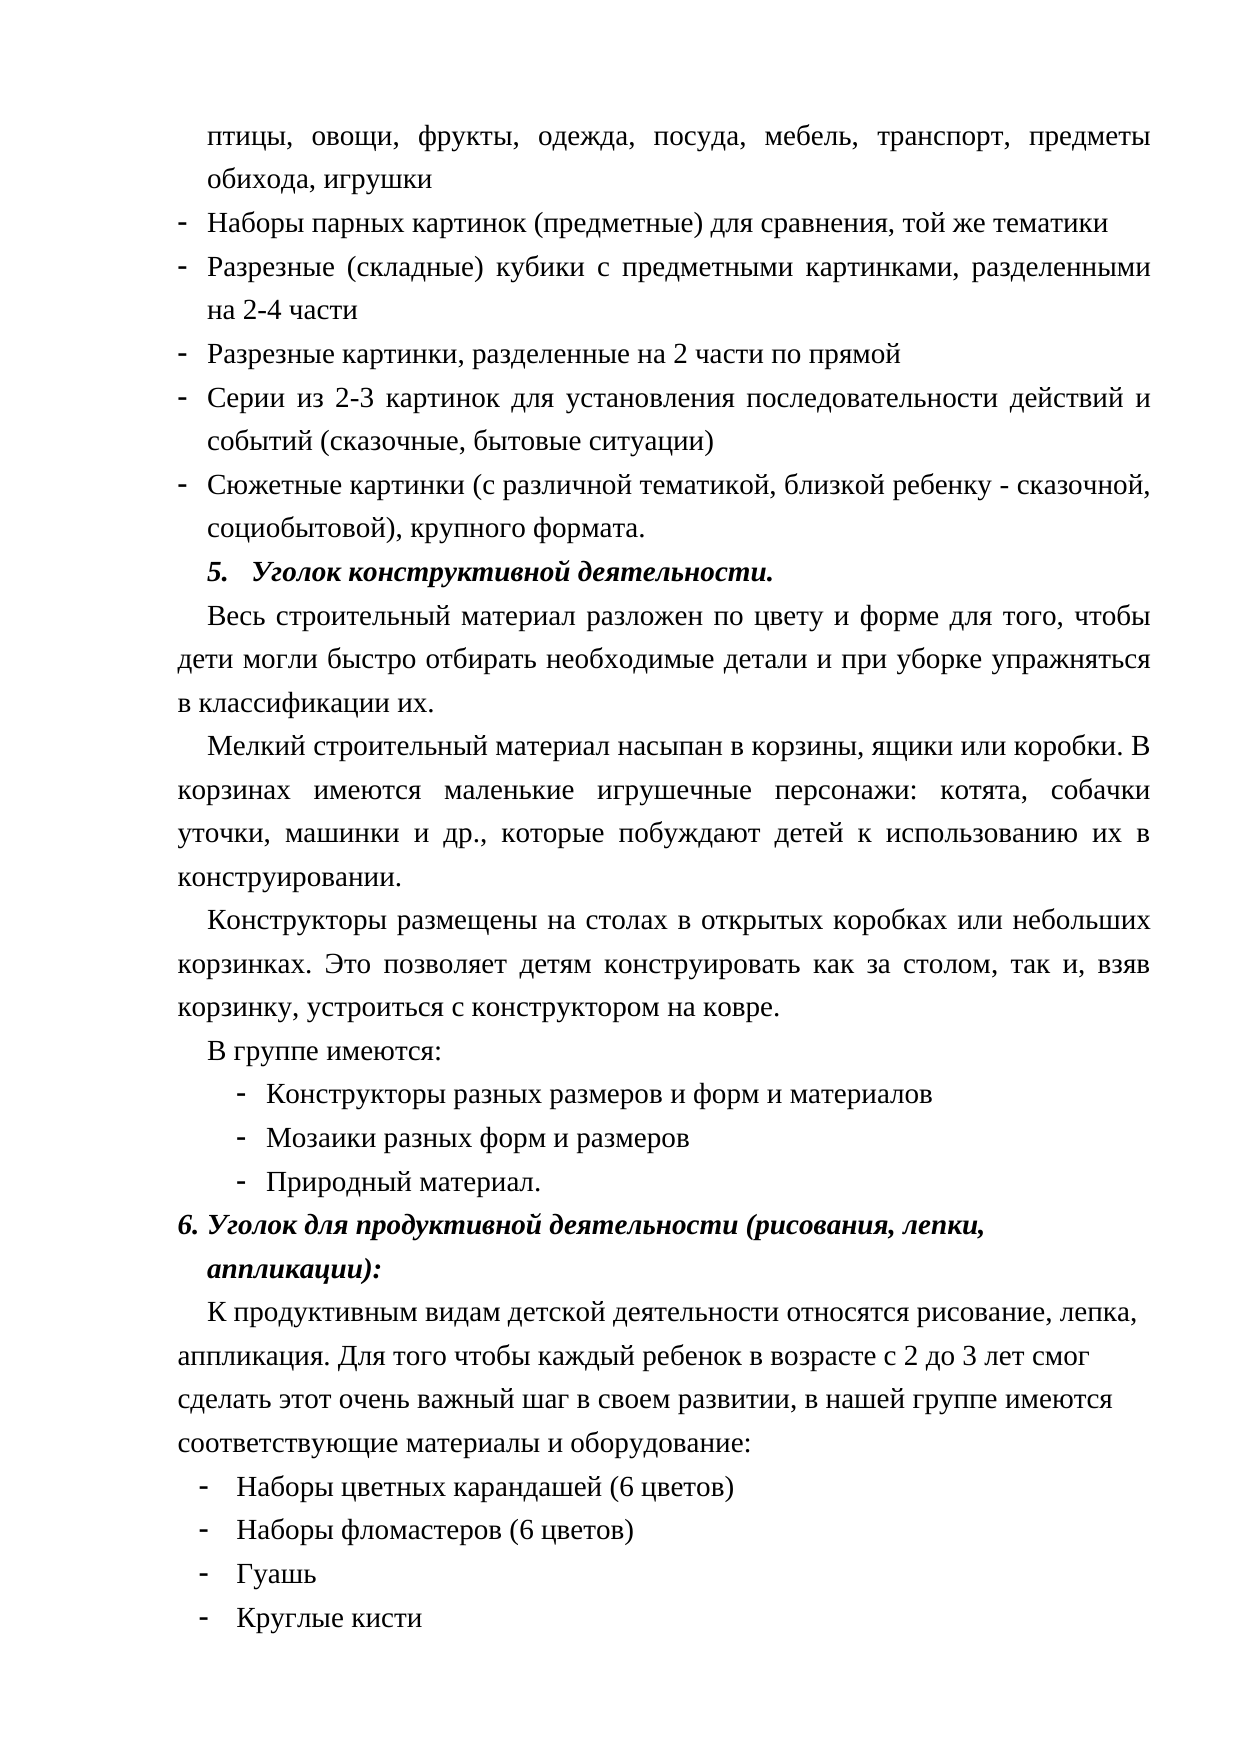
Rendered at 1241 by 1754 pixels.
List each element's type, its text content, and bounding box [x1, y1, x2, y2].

list Мелкий строительный материал насыпан в корзины, ящики или коробки. В корзинах имеются маленькие игрушечные персонажи: котята, собачки уточки, машинки и др., которые побуждают детей к использованию их в конструировании. [177, 728, 1152, 892]
list Разрезные картинки, разделенные на 2 части по прямой [177, 336, 1152, 370]
list Круглые кисти [199, 1600, 1152, 1633]
list Уголок конструктивной деятельности. [177, 554, 1152, 588]
list В группе имеются: [177, 1033, 1152, 1067]
text К продуктивным видам детской деятельности относятся рисование, лепка, аппликация. Для того чтобы каждый ребенок в возрасте с 2 до 3 лет смог сделать этот очень важный шаг в своем развитии, в нашей группе имеются соответствующие материалы и оборудование: [177, 1294, 1152, 1459]
list Мозаики разных форм и размеров [236, 1120, 1152, 1154]
list Наборы цветных карандашей (6 цветов) [199, 1469, 1152, 1502]
list Наборы парных картинок (предметные) для сравнения, той же тематики [177, 205, 1152, 239]
list Разрезные (складные) кубики с предметными картинками, разделенными на 2-4 части [177, 249, 1152, 326]
list Гуашь [199, 1556, 1152, 1590]
list Природный материал. [236, 1164, 1152, 1197]
list Сюжетные картинки (с различной тематикой, близкой ребенку - сказочной, социобытовой), крупного формата. [177, 467, 1152, 544]
list Уголок для продуктивной деятельности (рисования, лепки, аппликации): [177, 1207, 1152, 1284]
list Конструкторы размещены на столах в открытых коробках или небольших корзинках. Это позволяет детям конструировать как за столом, так и, взяв корзинку, устроиться с конструктором на ковре. [177, 902, 1152, 1023]
list Наборы фломастеров (6 цветов) [199, 1512, 1152, 1546]
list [177, 118, 1152, 195]
list Конструкторы разных размеров и форм и материалов [236, 1077, 1152, 1110]
list Серии из 2-3 картинок для установления последовательности действий и событий (сказочные, бытовые ситуации) [177, 380, 1152, 457]
list Весь строительный материал разложен по цвету и форме для того, чтобы дети могли быстро отбирать необходимые детали и при уборке упражняться в классификации их. [177, 598, 1152, 718]
